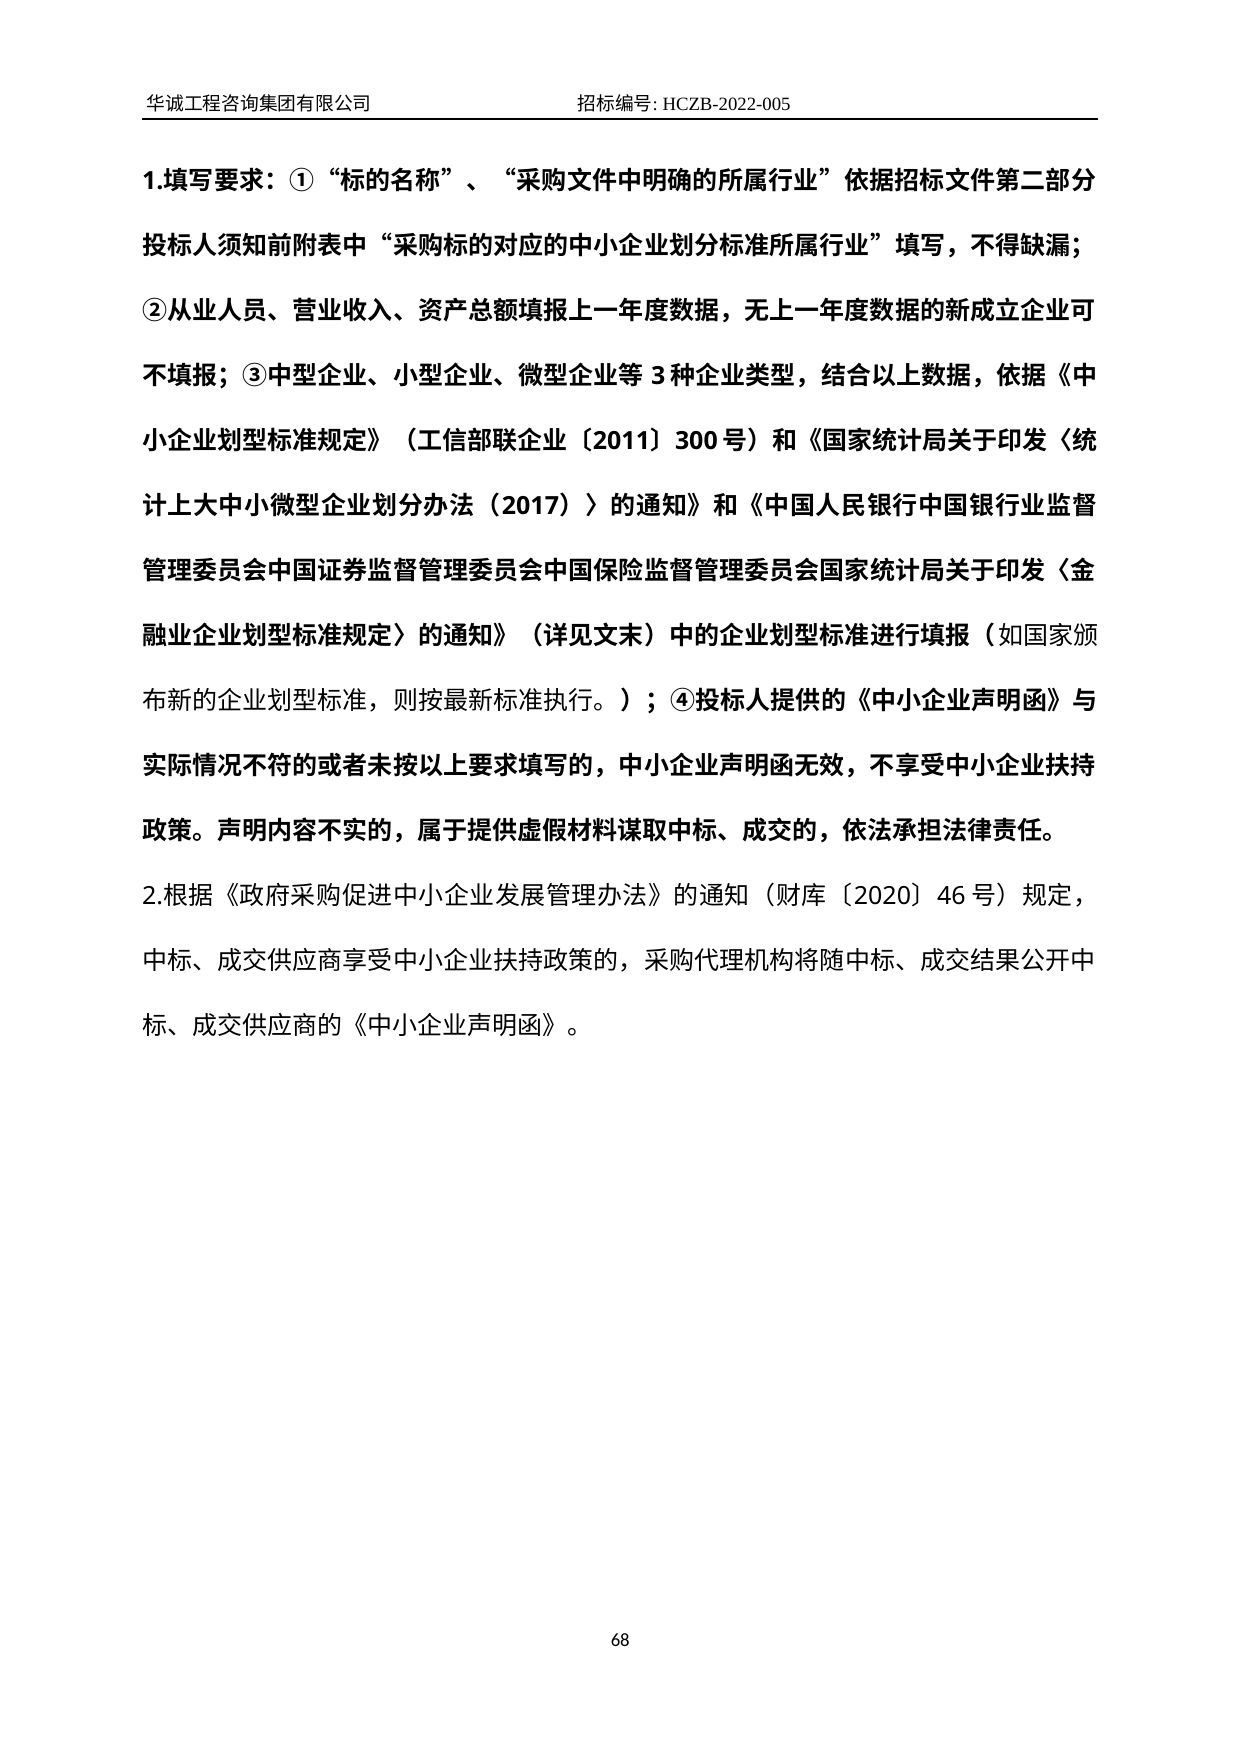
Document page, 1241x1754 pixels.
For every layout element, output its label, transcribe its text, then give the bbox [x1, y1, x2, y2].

text 2.根据《政府采购促进中小企业发展管理办法》的通知（财库〔2020〕46号）规定，中标、成交供应商享受中小企业扶持政策的，采购代理机构将随中标、成交结果公开中标、成交供应商的《中小企业声明函》。 [142, 861, 1098, 1056]
text 1.填写要求：①“标的名称”、“采购文件中明确的所属行业”依据招标文件第二部分投标人须知前附表中“采购标的对应的中小企业划分标准所属行业”填写，不得缺漏；②从业人员、营业收入、资产总额填报上一年度数据，无上一年度数据的新成立企业可不填报；③中型企业、小型企业、微型企业等3种企业类型，结合以上数据，依据《中小企业划型标准规定》（工信部联企业〔2011〕300号）和《国家统计局关于印发〈统计上大中小微型企业划分办法（2017）〉的通知》和《中国人民银行中国银行业监督管理委员会中国证券监督管理委员会中国保险监督管理委员会国家统计局关于印发〈金融业企业划型标准规定〉的通知》（详见文末）中的企业划型标准进行填报（如国家颁布新的企业划型标准，则按最新标准执行。）；④投标人提供的《中小企业声明函》与实际情况不符的或者未按以上要求填写的，中小企业声明函无效，不享受中小企业扶持政策。声明内容不实的，属于提供虚假材料谋取中标、成交的，依法承担法律责任。 [142, 146, 1098, 861]
